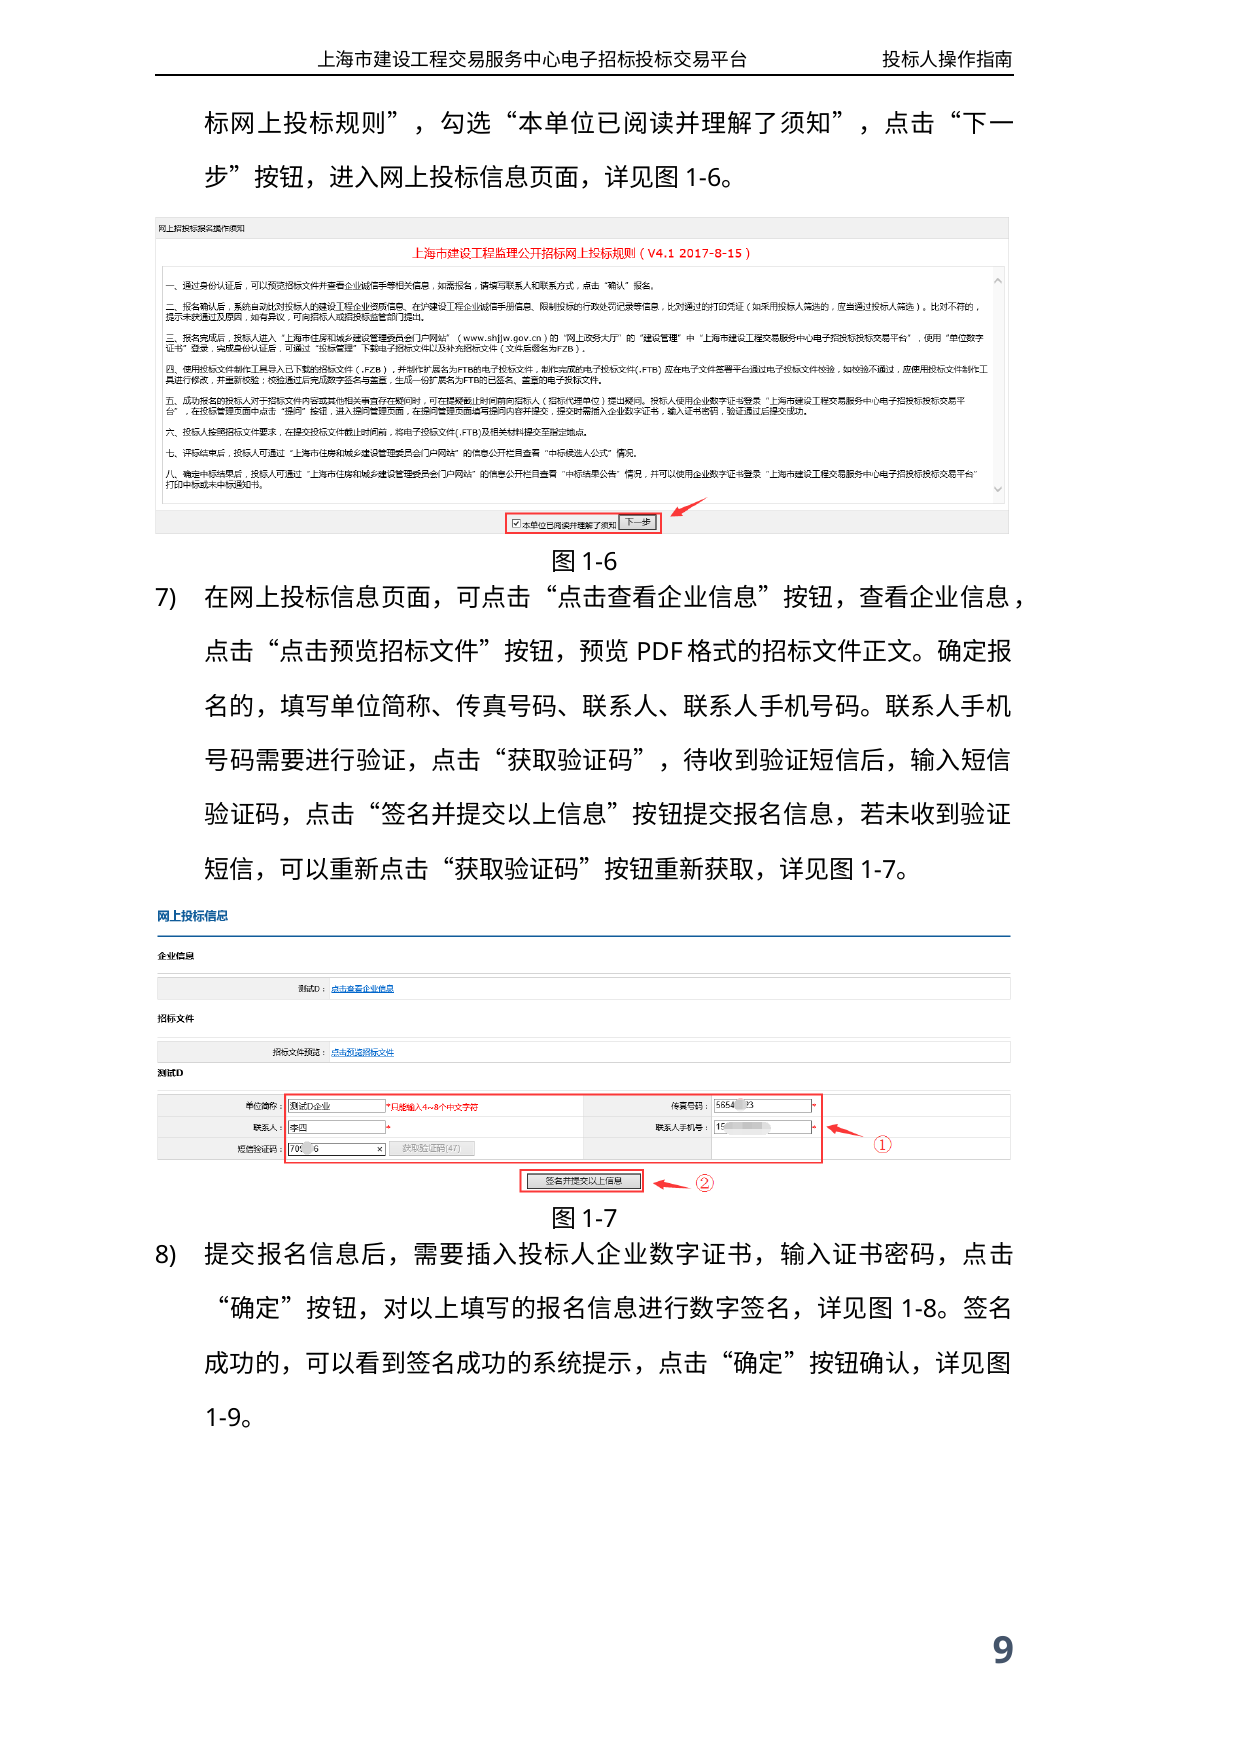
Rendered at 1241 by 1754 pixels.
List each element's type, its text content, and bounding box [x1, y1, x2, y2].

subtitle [154, 103, 1014, 194]
picture [154, 212, 1014, 541]
subtitle 在网上投标信息页面，可点击“点击查看企业信息”按钮，查看企业信息，点击“点击预览招标文件”按钮，预览PDF格式的招标文件正文。确定报名的，填写单位简称、传真号码、联系人、联系人手机号码。联系人手机号码需要进行验证，点击“获取验证码”，待收到验证短信后，输入短信验证码，点击“签名并提交以上信息”按钮提交报名信息，若未收到验证短信，可以重新点击“获取验证码”按钮重新获取，详见图1-7。 [154, 577, 1014, 885]
text 图1-6 [154, 541, 1014, 577]
subtitle 提交报名信息后，需要插入投标人企业数字证书，输入证书密码，点击“确定”按钮，对以上填写的报名信息进行数字签名，详见图1-8。签名成功的，可以看到签名成功的系统提示，点击“确定”按钮确认，详见图1-9。 [154, 1234, 1014, 1434]
text 图1-7 [154, 1198, 1014, 1234]
picture [154, 903, 1014, 1198]
